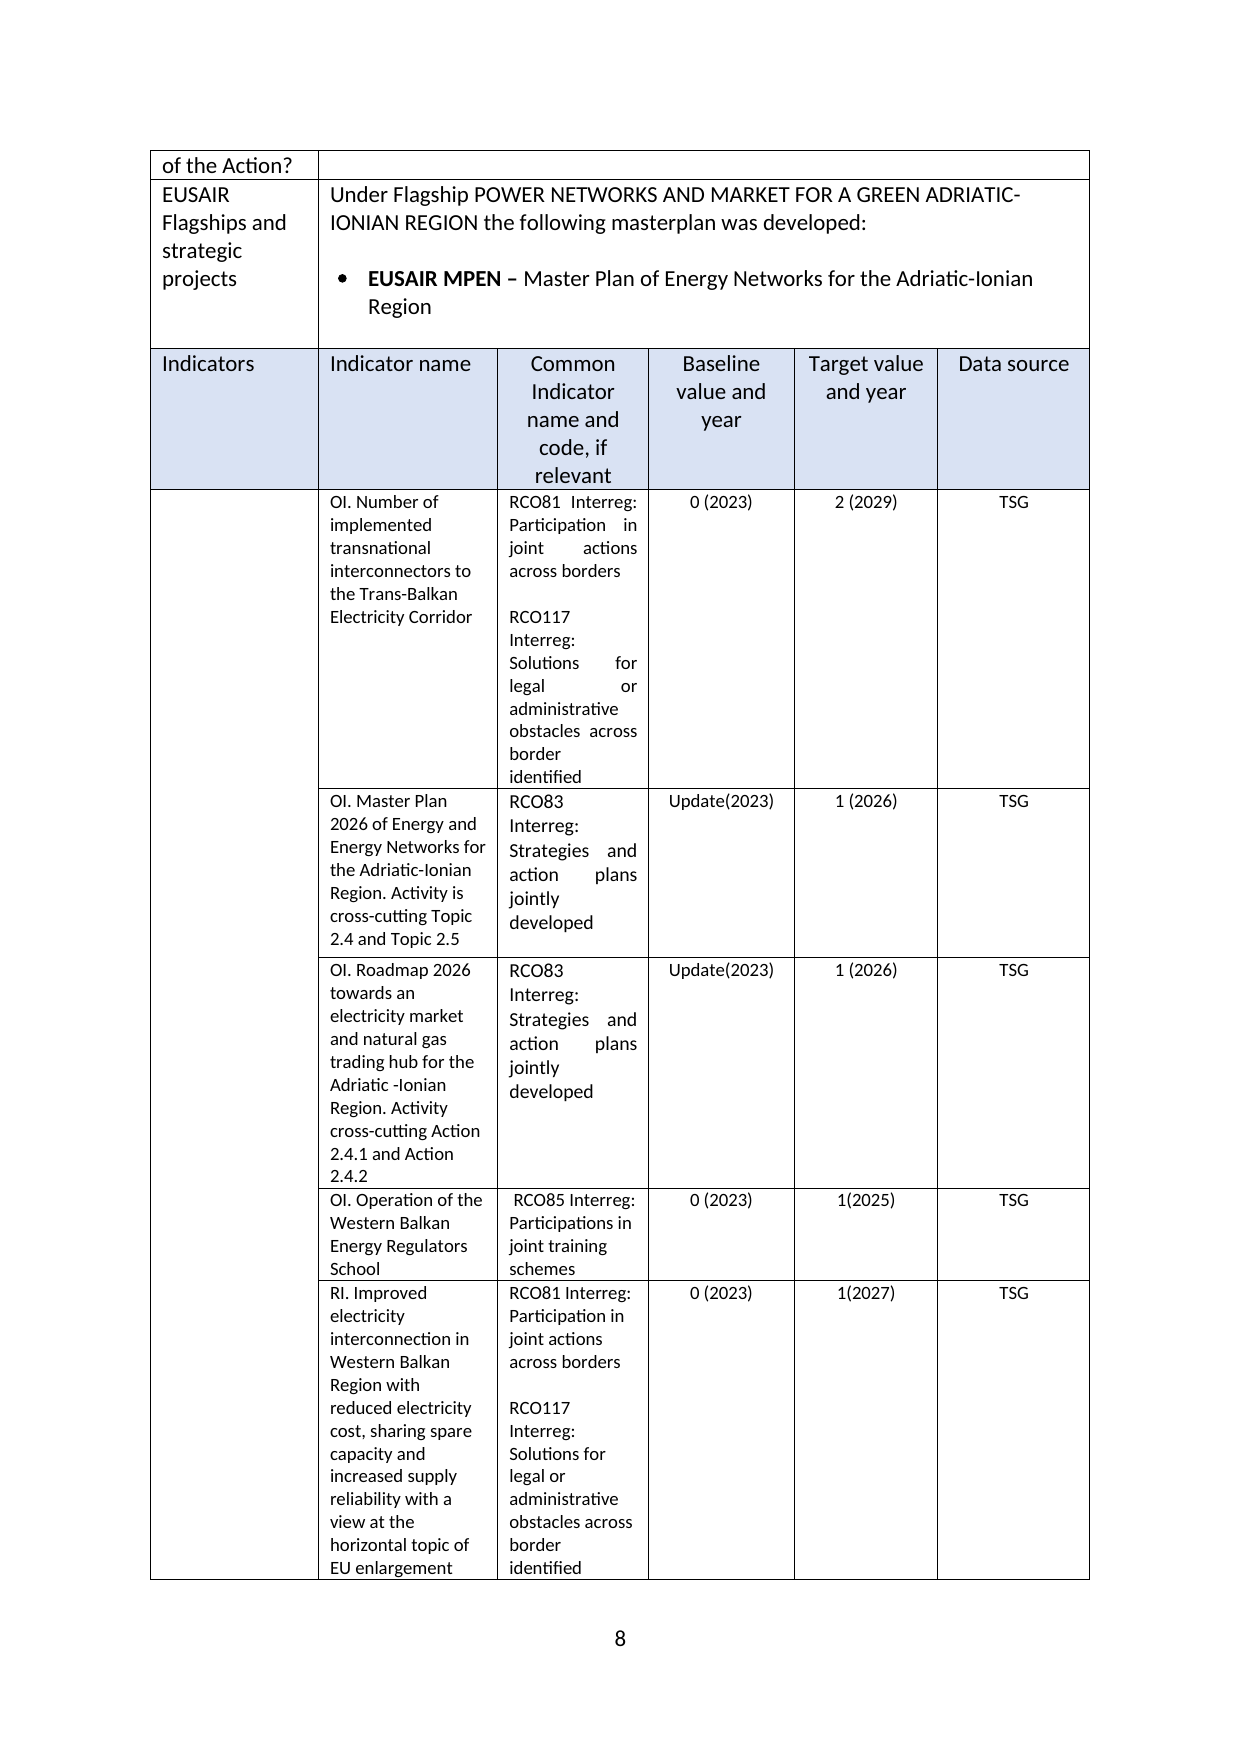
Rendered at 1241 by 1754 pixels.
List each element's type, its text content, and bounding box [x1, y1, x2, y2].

table_cell Indicators [151, 349, 318, 489]
table_cell 0 (2023) [649, 1189, 794, 1280]
table_cell RCO81 Interreg: Participation in joint actions across borders RCO117 Interreg: Solutions for legal or administrative obstacles across border identified [498, 490, 648, 788]
table_cell Update(2023) [649, 789, 794, 957]
table_cell OI. Master Plan 2026 of Energy and Energy Networks for the Adriatic-Ionian Region. Activity is cross-cutting Topic 2.4 and Topic 2.5 [319, 789, 497, 957]
table_cell Data source [938, 349, 1089, 489]
table_cell RCO83 Interreg: Strategies and action plans jointly developed [498, 789, 648, 957]
table_cell TSG [938, 958, 1089, 1187]
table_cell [151, 151, 318, 179]
table_cell Common Indicator name and code, if relevant [498, 349, 648, 489]
table_cell RCO83 Interreg: Strategies and action plans jointly developed [498, 958, 648, 1187]
table_cell Under Flagship POWER NETWORKS AND MARKET FOR A GREEN ADRIATIC- IONIAN REGION the following masterplan was developed: EUSAIR MPEN – Master Plan of Energy Networks for the Adriatic-Ionian Region [319, 180, 1089, 348]
table_cell OI. Number of implemented transnational interconnectors to the Trans-Balkan Electricity Corridor [319, 490, 497, 788]
table_cell TSG [938, 1281, 1089, 1579]
table_cell TSG [938, 1189, 1089, 1280]
table_cell TSG [938, 490, 1089, 788]
table_cell EUSAIR Flagships and strategic projects [151, 180, 318, 348]
table_cell 2 (2029) [795, 490, 937, 788]
table_cell RI. Improved electricity interconnection in Western Balkan Region with reduced electricity cost, sharing spare capacity and increased supply reliability with a view at the horizontal topic of EU enlargement [319, 1281, 497, 1579]
table_cell OI. Operation of the Western Balkan Energy Regulators School [319, 1189, 497, 1280]
table_cell 1(2025) [795, 1189, 937, 1280]
table_cell TSG [938, 789, 1089, 957]
table_cell 1 (2026) [795, 789, 937, 957]
table_cell Target value and year [795, 349, 937, 489]
table_cell 0 (2023) [649, 490, 794, 788]
table_cell RCO85 Interreg: Participations in joint training schemes [498, 1189, 648, 1280]
table_cell 1 (2026) [795, 958, 937, 1187]
table_cell Update(2023) [649, 958, 794, 1187]
table_cell 0 (2023) [649, 1281, 794, 1579]
table_cell [151, 490, 318, 1579]
table_cell OI. Roadmap 2026 towards an electricity market and natural gas trading hub for the Adriatic -Ionian Region. Activity cross-cutting Action 2.4.1 and Action 2.4.2 [319, 958, 497, 1187]
table_cell Indicator name [319, 349, 497, 489]
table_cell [319, 151, 1089, 179]
table_cell Baseline value and year [649, 349, 794, 489]
table_cell RCO81 Interreg: Participation in joint actions across borders RCO117 Interreg: Solutions for legal or administrative obstacles across border identified [498, 1281, 648, 1579]
table_cell 1(2027) [795, 1281, 937, 1579]
